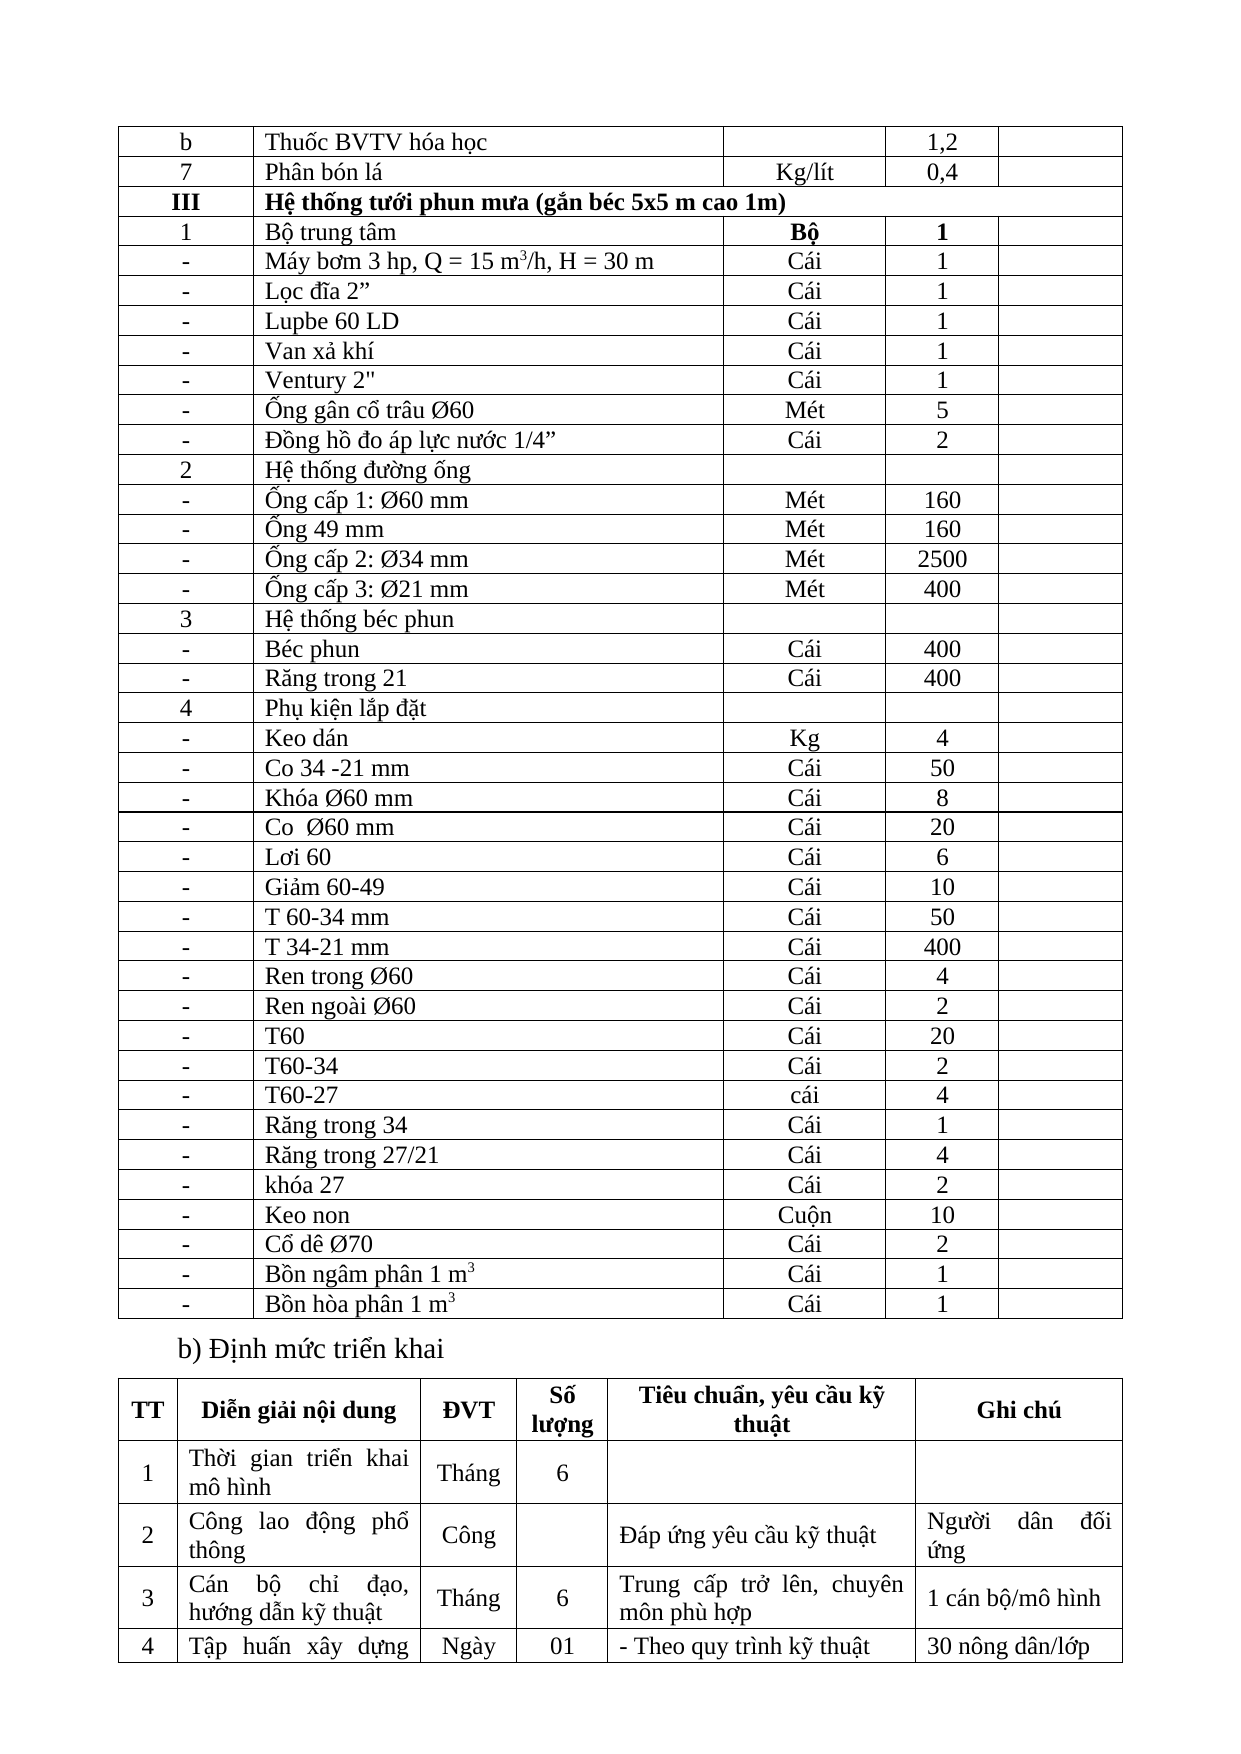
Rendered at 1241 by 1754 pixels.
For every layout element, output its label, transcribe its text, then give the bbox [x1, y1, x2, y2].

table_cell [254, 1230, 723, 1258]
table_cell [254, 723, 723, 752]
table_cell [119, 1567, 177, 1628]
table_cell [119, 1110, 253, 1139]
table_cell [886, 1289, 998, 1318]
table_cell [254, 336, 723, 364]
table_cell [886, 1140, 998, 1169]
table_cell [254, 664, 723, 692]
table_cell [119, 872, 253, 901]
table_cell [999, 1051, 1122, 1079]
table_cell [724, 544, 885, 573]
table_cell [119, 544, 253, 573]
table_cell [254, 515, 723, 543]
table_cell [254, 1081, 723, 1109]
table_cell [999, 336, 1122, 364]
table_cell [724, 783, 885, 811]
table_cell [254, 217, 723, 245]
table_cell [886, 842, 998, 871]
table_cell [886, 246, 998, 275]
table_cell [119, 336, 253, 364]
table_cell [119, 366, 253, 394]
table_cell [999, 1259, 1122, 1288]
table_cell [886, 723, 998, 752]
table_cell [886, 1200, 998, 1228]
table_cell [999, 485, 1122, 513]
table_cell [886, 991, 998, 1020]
list b) Định mức triển khai [118, 1331, 1122, 1365]
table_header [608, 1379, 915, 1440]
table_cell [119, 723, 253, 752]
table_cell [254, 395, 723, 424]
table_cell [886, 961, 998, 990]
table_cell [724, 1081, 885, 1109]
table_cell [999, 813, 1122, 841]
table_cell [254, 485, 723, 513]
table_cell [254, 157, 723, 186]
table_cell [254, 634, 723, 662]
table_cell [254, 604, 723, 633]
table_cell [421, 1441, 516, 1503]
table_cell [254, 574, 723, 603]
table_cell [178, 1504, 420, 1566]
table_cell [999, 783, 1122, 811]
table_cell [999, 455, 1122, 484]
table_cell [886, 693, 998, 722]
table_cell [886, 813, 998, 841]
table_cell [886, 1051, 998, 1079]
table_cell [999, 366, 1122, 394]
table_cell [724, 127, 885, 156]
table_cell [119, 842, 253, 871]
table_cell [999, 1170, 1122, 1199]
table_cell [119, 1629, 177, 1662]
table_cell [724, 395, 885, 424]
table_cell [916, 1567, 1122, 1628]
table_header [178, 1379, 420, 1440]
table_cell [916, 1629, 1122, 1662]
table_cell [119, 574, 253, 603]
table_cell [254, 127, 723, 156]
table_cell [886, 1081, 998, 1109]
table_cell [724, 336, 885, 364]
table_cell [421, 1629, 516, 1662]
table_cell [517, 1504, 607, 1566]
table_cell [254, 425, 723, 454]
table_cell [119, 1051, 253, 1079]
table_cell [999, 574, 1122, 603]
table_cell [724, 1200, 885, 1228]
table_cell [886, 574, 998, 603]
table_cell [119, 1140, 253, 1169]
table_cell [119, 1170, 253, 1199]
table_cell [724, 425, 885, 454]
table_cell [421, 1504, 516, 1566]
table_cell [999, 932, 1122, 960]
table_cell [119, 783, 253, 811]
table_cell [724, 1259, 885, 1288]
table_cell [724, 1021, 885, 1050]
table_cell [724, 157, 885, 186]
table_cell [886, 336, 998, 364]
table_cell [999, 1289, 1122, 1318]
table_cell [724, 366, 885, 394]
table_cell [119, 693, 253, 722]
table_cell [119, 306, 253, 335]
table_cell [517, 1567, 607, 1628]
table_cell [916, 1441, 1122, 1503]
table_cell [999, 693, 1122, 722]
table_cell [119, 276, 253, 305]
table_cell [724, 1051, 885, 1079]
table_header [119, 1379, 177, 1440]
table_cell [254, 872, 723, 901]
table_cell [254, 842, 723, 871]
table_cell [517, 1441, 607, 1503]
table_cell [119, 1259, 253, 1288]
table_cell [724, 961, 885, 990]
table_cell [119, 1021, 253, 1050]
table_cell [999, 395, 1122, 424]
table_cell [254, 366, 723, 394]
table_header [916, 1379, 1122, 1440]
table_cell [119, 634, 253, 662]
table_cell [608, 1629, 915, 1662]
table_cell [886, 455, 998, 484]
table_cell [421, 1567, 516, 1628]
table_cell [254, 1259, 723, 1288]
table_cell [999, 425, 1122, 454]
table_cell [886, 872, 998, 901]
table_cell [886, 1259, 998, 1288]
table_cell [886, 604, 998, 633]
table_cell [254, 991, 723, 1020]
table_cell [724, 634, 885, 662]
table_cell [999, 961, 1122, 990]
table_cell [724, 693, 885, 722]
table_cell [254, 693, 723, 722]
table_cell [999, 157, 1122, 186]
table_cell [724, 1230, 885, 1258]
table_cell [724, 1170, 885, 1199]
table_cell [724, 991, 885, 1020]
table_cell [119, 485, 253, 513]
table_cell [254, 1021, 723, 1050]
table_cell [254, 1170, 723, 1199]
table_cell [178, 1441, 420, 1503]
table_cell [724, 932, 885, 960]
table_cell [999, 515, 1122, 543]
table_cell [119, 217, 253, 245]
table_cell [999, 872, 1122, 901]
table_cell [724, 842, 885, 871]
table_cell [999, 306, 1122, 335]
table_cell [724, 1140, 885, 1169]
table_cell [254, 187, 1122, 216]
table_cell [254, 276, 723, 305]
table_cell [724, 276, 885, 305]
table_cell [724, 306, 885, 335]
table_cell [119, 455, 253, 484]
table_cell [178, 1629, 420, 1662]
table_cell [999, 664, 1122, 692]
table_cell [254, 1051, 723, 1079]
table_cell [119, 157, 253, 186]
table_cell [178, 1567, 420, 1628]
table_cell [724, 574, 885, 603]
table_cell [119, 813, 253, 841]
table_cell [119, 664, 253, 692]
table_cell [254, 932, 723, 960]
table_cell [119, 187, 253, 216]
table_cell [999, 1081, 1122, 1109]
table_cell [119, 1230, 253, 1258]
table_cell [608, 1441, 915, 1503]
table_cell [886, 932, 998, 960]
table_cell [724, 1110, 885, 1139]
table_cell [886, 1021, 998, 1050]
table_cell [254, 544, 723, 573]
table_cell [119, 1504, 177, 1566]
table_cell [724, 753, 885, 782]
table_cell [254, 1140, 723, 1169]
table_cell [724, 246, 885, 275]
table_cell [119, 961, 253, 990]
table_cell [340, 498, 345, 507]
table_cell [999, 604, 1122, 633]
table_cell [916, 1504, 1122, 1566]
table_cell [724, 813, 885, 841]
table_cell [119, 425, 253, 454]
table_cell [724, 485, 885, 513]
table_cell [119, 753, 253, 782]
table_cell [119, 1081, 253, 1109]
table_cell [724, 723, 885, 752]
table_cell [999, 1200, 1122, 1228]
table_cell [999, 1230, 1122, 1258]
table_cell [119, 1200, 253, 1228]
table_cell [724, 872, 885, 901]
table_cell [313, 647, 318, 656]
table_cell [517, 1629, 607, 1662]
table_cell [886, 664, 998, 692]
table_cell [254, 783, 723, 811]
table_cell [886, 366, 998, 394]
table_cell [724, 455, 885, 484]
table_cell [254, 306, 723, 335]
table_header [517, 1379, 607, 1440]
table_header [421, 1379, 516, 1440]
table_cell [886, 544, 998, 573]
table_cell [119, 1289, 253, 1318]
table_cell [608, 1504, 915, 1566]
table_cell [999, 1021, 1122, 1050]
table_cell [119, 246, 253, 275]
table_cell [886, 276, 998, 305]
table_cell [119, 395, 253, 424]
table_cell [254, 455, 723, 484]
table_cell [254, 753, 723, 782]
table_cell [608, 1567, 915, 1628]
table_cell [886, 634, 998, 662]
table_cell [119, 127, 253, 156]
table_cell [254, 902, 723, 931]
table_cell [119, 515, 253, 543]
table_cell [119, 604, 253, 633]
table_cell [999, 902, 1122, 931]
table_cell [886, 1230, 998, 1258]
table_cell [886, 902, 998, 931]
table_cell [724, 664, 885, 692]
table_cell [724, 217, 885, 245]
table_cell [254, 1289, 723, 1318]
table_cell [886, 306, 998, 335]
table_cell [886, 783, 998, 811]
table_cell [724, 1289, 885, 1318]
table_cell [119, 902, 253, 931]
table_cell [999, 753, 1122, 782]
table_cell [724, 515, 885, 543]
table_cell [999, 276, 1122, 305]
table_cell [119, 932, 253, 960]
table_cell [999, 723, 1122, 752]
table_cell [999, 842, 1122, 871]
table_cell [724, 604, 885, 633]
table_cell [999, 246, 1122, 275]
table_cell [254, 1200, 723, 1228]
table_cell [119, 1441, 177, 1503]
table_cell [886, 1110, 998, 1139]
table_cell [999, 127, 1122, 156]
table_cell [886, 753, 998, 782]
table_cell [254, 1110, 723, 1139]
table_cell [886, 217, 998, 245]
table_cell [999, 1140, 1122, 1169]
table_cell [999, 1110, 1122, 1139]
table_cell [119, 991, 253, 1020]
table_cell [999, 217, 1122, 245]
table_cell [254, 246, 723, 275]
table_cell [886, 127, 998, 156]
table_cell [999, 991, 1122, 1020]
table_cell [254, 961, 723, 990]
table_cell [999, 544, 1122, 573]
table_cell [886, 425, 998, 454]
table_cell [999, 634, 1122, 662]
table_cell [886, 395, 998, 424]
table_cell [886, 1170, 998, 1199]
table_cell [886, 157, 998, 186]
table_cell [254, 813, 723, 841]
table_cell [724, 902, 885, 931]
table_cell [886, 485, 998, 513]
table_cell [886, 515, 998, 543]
